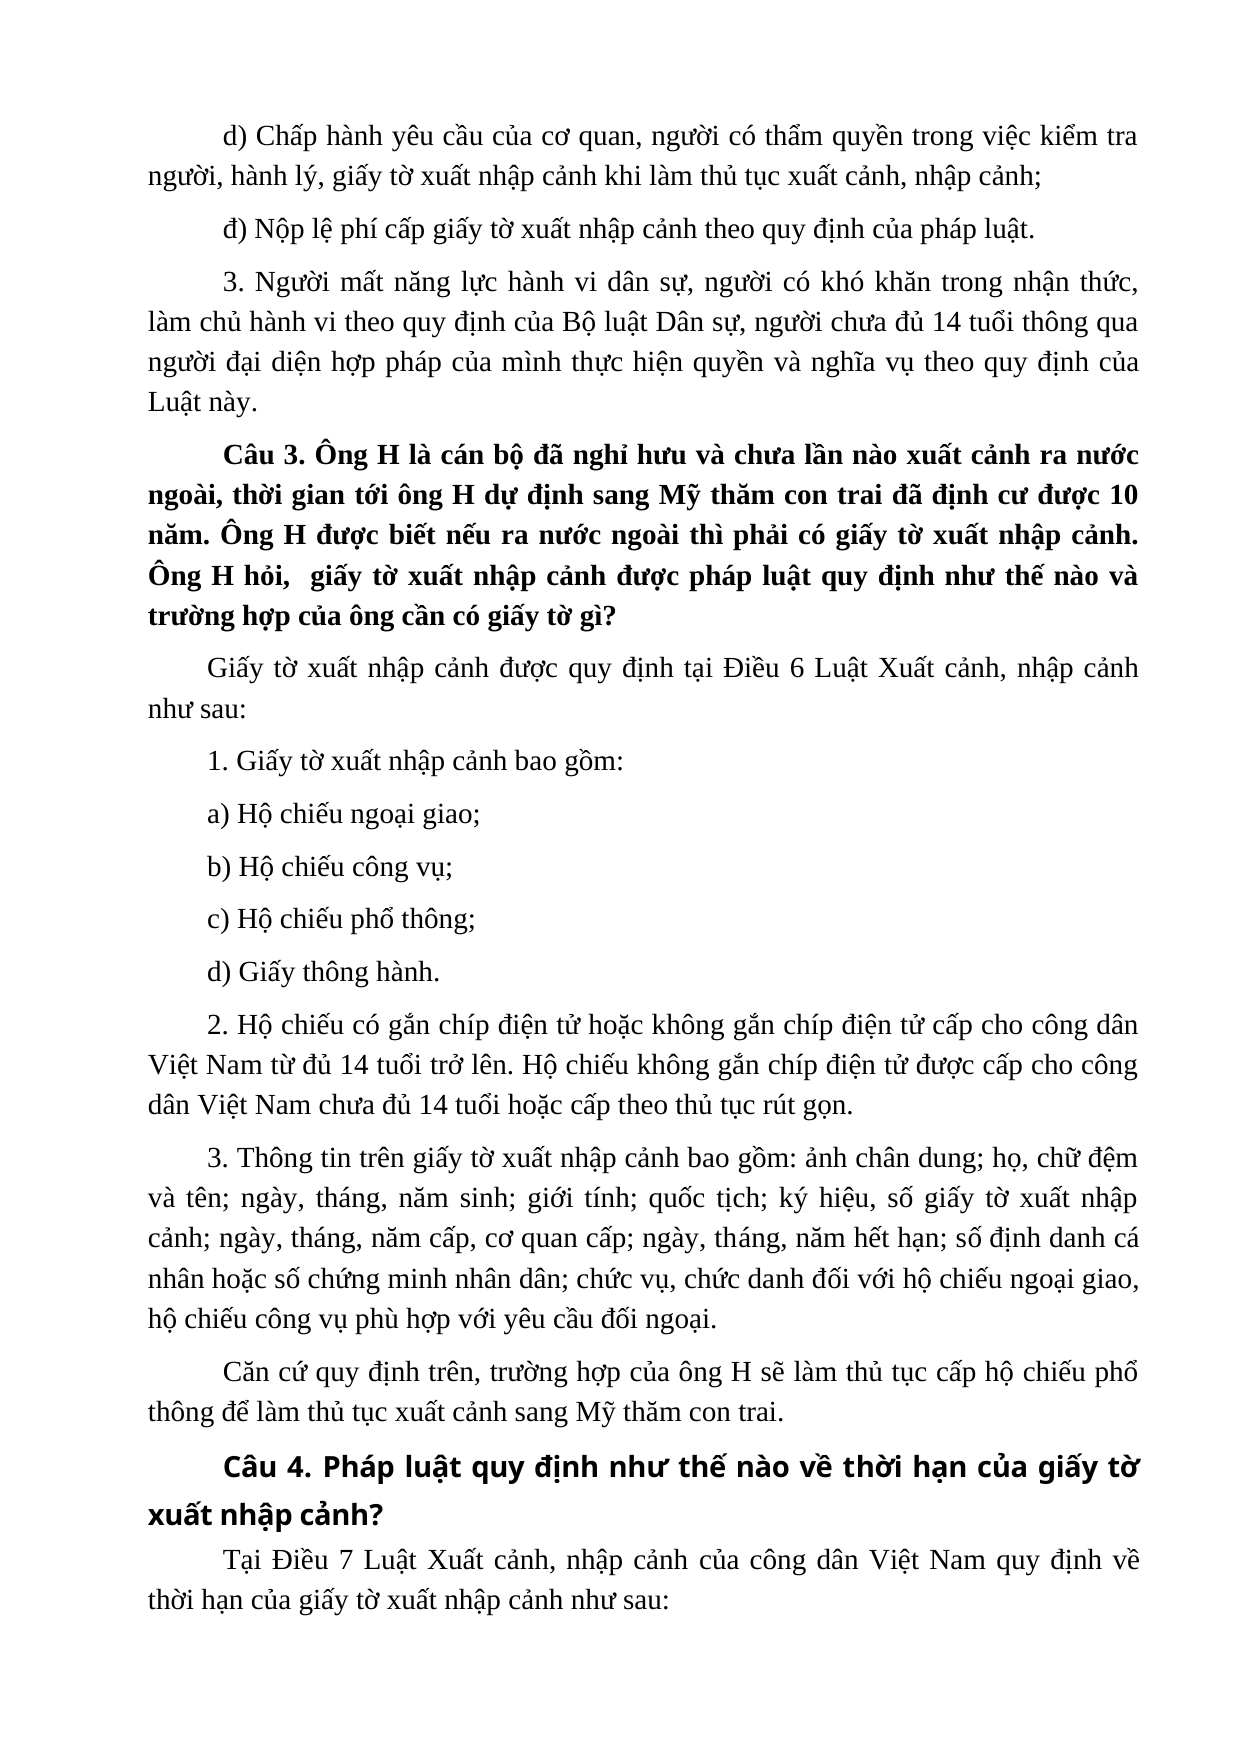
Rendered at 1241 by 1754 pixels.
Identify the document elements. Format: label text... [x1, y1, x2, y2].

text 3. Người mất năng lực hành vi dân sự, người có khó khăn trong nhận thức, làm chủ hành vi theo quy định của Bộ luật Dân sự, người chưa đủ 14 tuổi thông qua người đại diện hợp pháp của mình thực hiện quyền và nghĩa vụ theo quy định của Luật này. [148, 264, 1140, 418]
text 2. Hộ chiếu có gắn chíp điện tử hoặc không gắn chíp điện tử cấp cho công dân Việt Nam từ đủ 14 tuổi trở lên. Hộ chiếu không gắn chíp điện tử được cấp cho công dân Việt Nam chưa đủ 14 tuổi hoặc cấp theo thủ tục rút gọn. [148, 1007, 1140, 1121]
list Tại Điều 7 Luật Xuất cảnh, nhập cảnh của công dân Việt Nam quy định về thời hạn của giấy tờ xuất nhập cảnh như sau: [148, 1542, 1140, 1616]
text Câu 3. Ông H là cán bộ đã nghỉ hưu và chưa lần nào xuất cảnh ra nước ngoài, thời gian tới ông H dự định sang Mỹ thăm con trai đã định cư được 10 năm. Ông H được biết nếu ra nước ngoài thì phải có giấy tờ xuất nhập cảnh. Ông H hỏi, giấy tờ xuất nhập cảnh được pháp luật quy định như thế nào và trường hợp của ông cần có giấy tờ gì? [148, 591, 1140, 631]
text d) Chấp hành yêu cầu của cơ quan, người có thẩm quyền trong việc kiểm tra người, hành lý, giấy tờ xuất nhập cảnh khi làm thủ tục xuất cảnh, nhập cảnh; [148, 118, 1140, 192]
text đ) Nộp lệ phí cấp giấy tờ xuất nhập cảnh theo quy định của pháp luật. [148, 211, 1140, 244]
text Căn cứ quy định trên, trường hợp của ông H sẽ làm thủ tục cấp hộ chiếu phổ thông để làm thủ tục xuất cảnh sang Mỹ thăm con trai. [148, 1387, 1140, 1427]
text a) Hộ chiếu ngoại giao; [148, 796, 1140, 830]
text 1. Giấy tờ xuất nhập cảnh bao gồm: [148, 743, 1140, 777]
text d) Giấy thông hành. [148, 954, 1140, 988]
list Câu 4. Pháp luật quy định như thế nào về thời hạn của giấy tờ xuất nhập cảnh? [148, 1447, 1140, 1534]
text 3. Thông tin trên giấy tờ xuất nhập cảnh bao gồm: ảnh chân dung; họ, chữ đệm và tên; ngày, tháng, năm sinh; giới tính; quốc tịch; ký hiệu, số giấy tờ xuất nhập cảnh; ngày, tháng, năm cấp, cơ quan cấp; ngày, tháng, năm hết hạn; số định danh cá nhân hoặc số chứng minh nhân dân; chức vụ, chức danh đối với hộ chiếu ngoại giao, hộ chiếu công vụ phù hợp với yêu cầu đối ngoại. [148, 1140, 1140, 1334]
text c) Hộ chiếu phổ thông; [148, 902, 1140, 935]
text b) Hộ chiếu công vụ; [148, 849, 1140, 882]
text Giấy tờ xuất nhập cảnh được quy định tại Điều 6 Luật Xuất cảnh, nhập cảnh như sau: [148, 651, 1140, 724]
